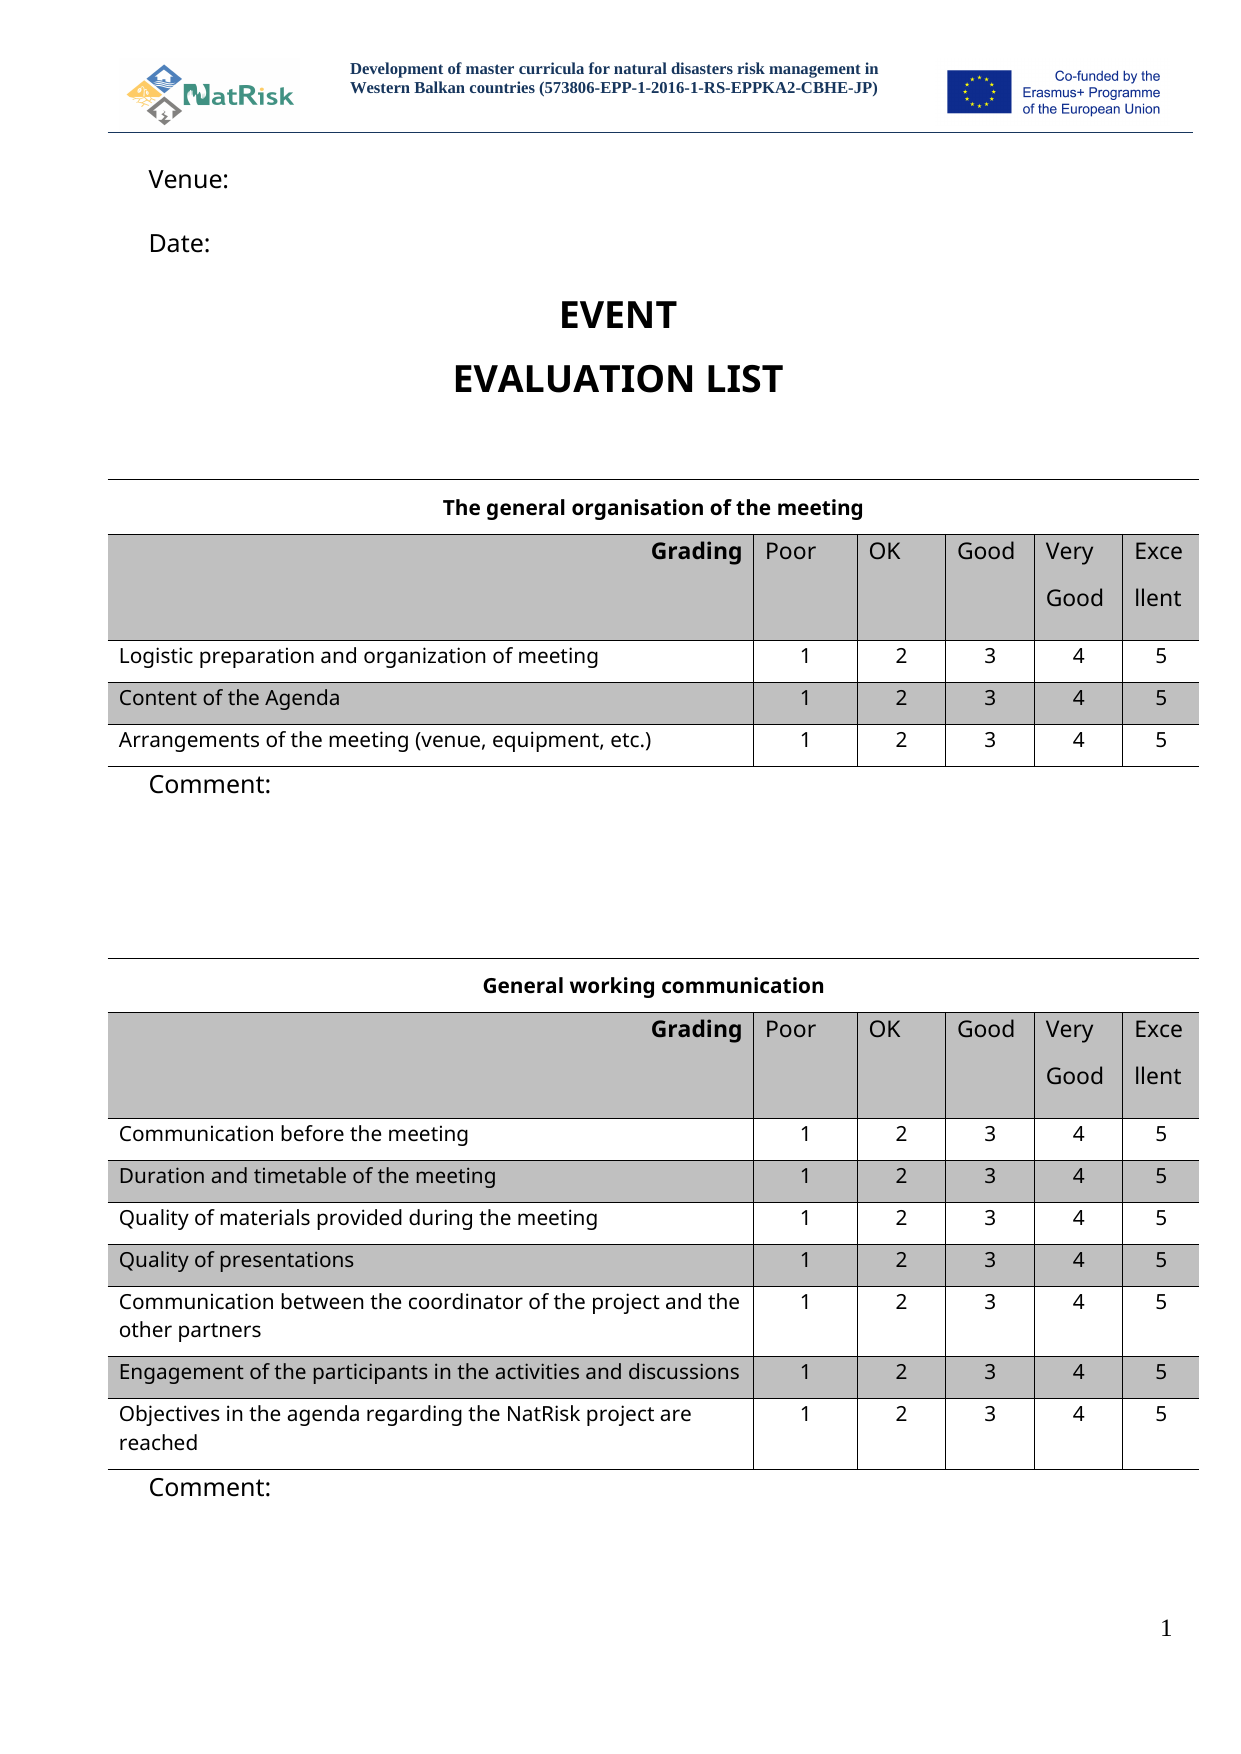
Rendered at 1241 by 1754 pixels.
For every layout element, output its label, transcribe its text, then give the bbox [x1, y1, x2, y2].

table_cell 1 [754, 641, 857, 682]
table_cell Quality of presentations [108, 1245, 753, 1286]
table_cell 2 [858, 1203, 945, 1244]
table_cell 3 [946, 1357, 1034, 1398]
table_cell Good [946, 1013, 1034, 1118]
table_cell Poor [754, 535, 857, 640]
table_cell 5 [1123, 725, 1199, 766]
text EVENT [148, 289, 1087, 340]
table_header General working communication [108, 959, 1199, 1012]
table_cell 5 [1123, 1161, 1199, 1202]
table_cell 1 [754, 725, 857, 766]
table_cell 4 [1035, 1357, 1122, 1398]
table_cell 1 [754, 1119, 857, 1160]
table_cell OK [858, 535, 945, 640]
table_cell 5 [1123, 1203, 1199, 1244]
table_cell Poor [754, 1013, 857, 1118]
table_cell 5 [1123, 1245, 1199, 1286]
table_cell Excellent [1123, 1013, 1199, 1118]
text Date: [148, 225, 1087, 259]
table_cell 2 [858, 1399, 945, 1468]
table_cell 2 [858, 1287, 945, 1356]
table_cell 4 [1035, 725, 1122, 766]
table_cell 5 [1123, 1119, 1199, 1160]
table_cell Excellent [1123, 535, 1199, 640]
table_cell 1 [754, 683, 857, 724]
table_cell 3 [946, 1161, 1034, 1202]
table_cell 2 [858, 1245, 945, 1286]
table_cell Engagement of the participants in the activities and discussions [108, 1357, 753, 1398]
table_cell 2 [858, 1119, 945, 1160]
table_cell 3 [946, 1399, 1034, 1468]
table_cell 3 [946, 1287, 1034, 1356]
table_cell 4 [1035, 1119, 1122, 1160]
table_cell 2 [858, 641, 945, 682]
table_cell 1 [754, 1357, 857, 1398]
table_cell Very Good [1035, 535, 1122, 640]
table_cell 5 [1123, 1357, 1199, 1398]
table_cell 3 [946, 1245, 1034, 1286]
table_cell 2 [858, 725, 945, 766]
table_header The general organisation of the meeting [108, 480, 1199, 534]
table_cell Content of the Agenda [108, 683, 753, 724]
table_cell Duration and timetable of the meeting [108, 1161, 753, 1202]
table_cell 3 [946, 683, 1034, 724]
table_cell 5 [1123, 641, 1199, 682]
table_cell 3 [946, 1119, 1034, 1160]
text EVALUATION LIST [148, 352, 1087, 403]
table_cell 4 [1035, 1203, 1122, 1244]
table_cell 2 [858, 683, 945, 724]
table_cell 2 [858, 1357, 945, 1398]
table_cell 2 [858, 1161, 945, 1202]
table_cell OK [858, 1013, 945, 1118]
table_cell 1 [754, 1161, 857, 1202]
table_cell 5 [1123, 1399, 1199, 1468]
table_cell 3 [946, 725, 1034, 766]
table_cell 1 [754, 1399, 857, 1468]
table_cell Quality of materials provided during the meeting [108, 1203, 753, 1244]
table_cell 4 [1035, 1161, 1122, 1202]
table_cell Grading [108, 535, 753, 640]
table_cell Grading [108, 1013, 753, 1118]
table_cell Arrangements of the meeting (venue, equipment, etc.) [108, 725, 753, 766]
table_cell 3 [946, 641, 1034, 682]
picture [934, 58, 1170, 126]
table_cell 1 [754, 1287, 857, 1356]
table_cell 3 [946, 1203, 1034, 1244]
table_cell Communication before the meeting [108, 1119, 753, 1160]
table_cell 4 [1035, 1245, 1122, 1286]
table_cell Good [946, 535, 1034, 640]
table_cell Logistic preparation and organization of meeting [108, 641, 753, 682]
table_cell 4 [1035, 683, 1122, 724]
text Venue: [148, 162, 1087, 196]
text Comment: [148, 1470, 1087, 1504]
table_cell 4 [1035, 1399, 1122, 1468]
table_cell 5 [1123, 683, 1199, 724]
table_cell 1 [754, 1245, 857, 1286]
table_cell Objectives in the agenda regarding the NatRisk project are reached [108, 1399, 753, 1468]
table_cell Very Good [1035, 1013, 1122, 1118]
table_cell 4 [1035, 1287, 1122, 1356]
table_cell 4 [1035, 641, 1122, 682]
table_cell 1 [754, 1203, 857, 1244]
text Comment: [148, 767, 1087, 801]
table_cell Communication between the coordinator of the project and the other partners [108, 1287, 753, 1356]
picture [118, 58, 300, 132]
table_cell 5 [1123, 1287, 1199, 1356]
